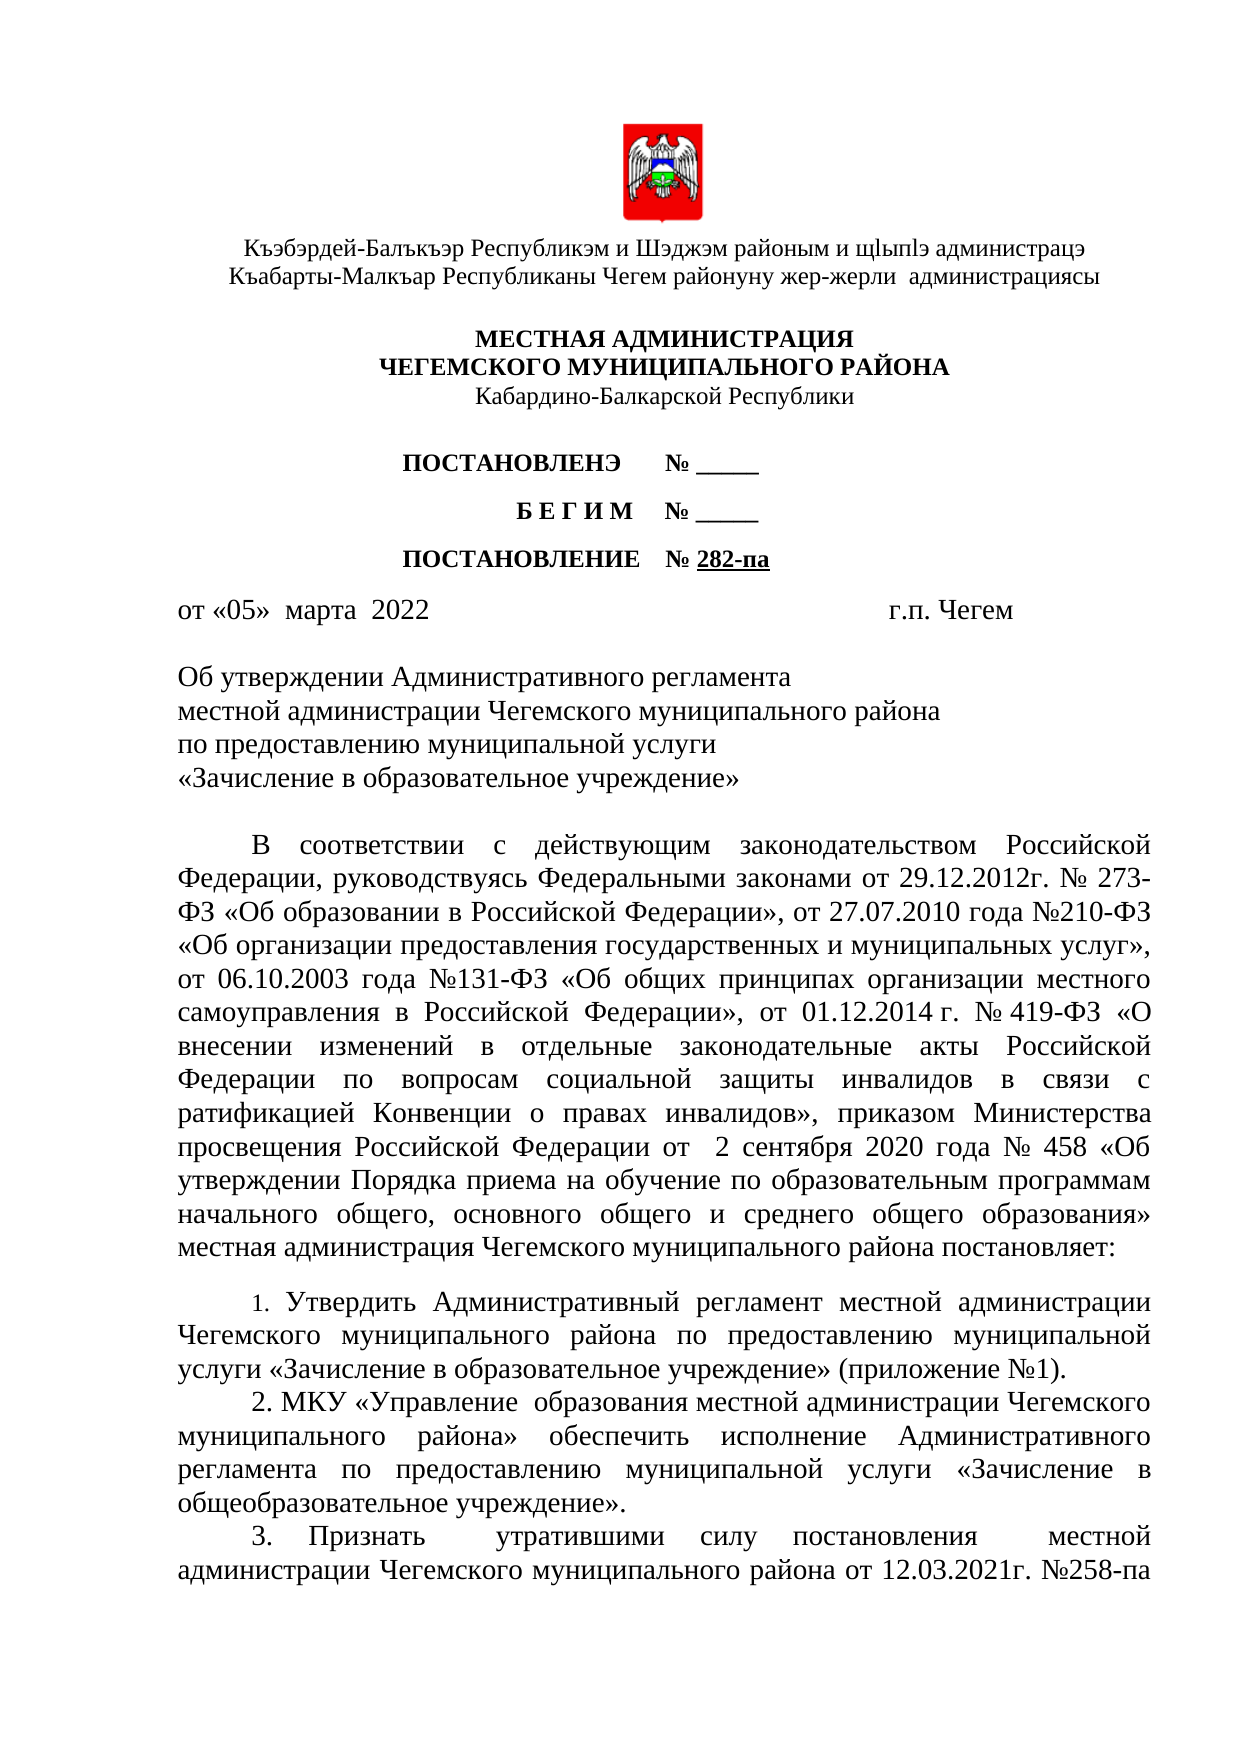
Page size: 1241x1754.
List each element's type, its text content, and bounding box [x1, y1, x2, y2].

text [177, 1518, 1152, 1586]
text местной администрации Чегемского муниципального района [177, 693, 1152, 726]
text Къабарты-Малкъар Республиканы Чегем районуну жер-жерли администрациясы [177, 261, 1152, 290]
text Об утверждении Административного регламента [177, 659, 1152, 693]
text от «05» марта 2022 г.п. Чегем [177, 592, 1152, 626]
text В соответствии с действующим законодательством Российской Федерации, руководствуясь Федеральными законами от 29.12.2012г. № 273-ФЗ «Об образовании в Российской Федерации», от 27.07.2010 года №210-ФЗ «Об организации предоставления государственных и муниципальных услуг», от 06.10.2003 года №131-ФЗ «Об общих принципах организации местного самоуправления в Российской Федерации», от 01.12.2014 г. № 419-ФЗ «О внесении изменений в отдельные законодательные акты Российской Федерации по вопросам социальной защиты инвалидов в связи с ратификацией Конвенции о правах инвалидов», приказом Министерства просвещения Российской Федерации от 2 сентября 2020 года № 458 «Об утверждении Порядка приема на обучение по образовательным программам начального общего, основного общего и среднего общего образования» местная администрация Чегемского муниципального района постановляет: [177, 827, 1152, 1028]
text ПОСТАНОВЛЕНЭ № _____ [402, 448, 1152, 477]
text Къэбэрдей-Балъкъэр Республикэм и Шэджэм районым и щlыпlэ администрацэ [177, 233, 1152, 261]
text Кабардино-Балкарской Республики [177, 381, 1152, 410]
text 1. Утвердить Административный регламент местной администрации Чегемского муниципального района по предоставлению муниципальной услуги «Зачисление в образовательное учреждение» (приложение №1). [177, 1284, 1152, 1384]
text ЧЕГЕМСКОГО МУНИЦИПАЛЬНОГО РАЙОНА [177, 352, 1152, 381]
text МЕСТНАЯ АДМИНИСТРАЦИЯ [177, 324, 1152, 352]
text ПОСТАНОВЛЕНИЕ № 282-па [402, 544, 1152, 573]
text «Зачисление в образовательное учреждение» [177, 760, 1152, 793]
text по предоставлению муниципальной услуги [177, 726, 1152, 760]
text 2. МКУ «Управление образования местной администрации Чегемского муниципального района» обеспечить исполнение Административного регламента по предоставлению муниципальной услуги «Зачисление в общеобразовательное учреждение». [177, 1384, 1152, 1518]
text В соответствии с действующим законодательством Российской Федерации, руководствуясь Федеральными законами от 29.12.2012г. № 273-ФЗ «Об образовании в Российской Федерации», от 27.07.2010 года №210-ФЗ «Об организации предоставления государственных и муниципальных услуг», от 06.10.2003 года №131-ФЗ «Об общих принципах организации местного самоуправления в Российской Федерации», от 01.12.2014 г. № 419-ФЗ «О внесении изменений в отдельные законодательные акты Российской Федерации по вопросам социальной защиты инвалидов в связи с ратификацией Конвенции о правах инвалидов», приказом Министерства просвещения Российской Федерации от 2 сентября 2020 года № 458 «Об утверждении Порядка приема на обучение по образовательным программам начального общего, основного общего и среднего общего образования» местная администрация Чегемского муниципального района постановляет: [177, 1095, 1152, 1263]
text Б Е Г И М № _____ [398, 496, 1152, 525]
